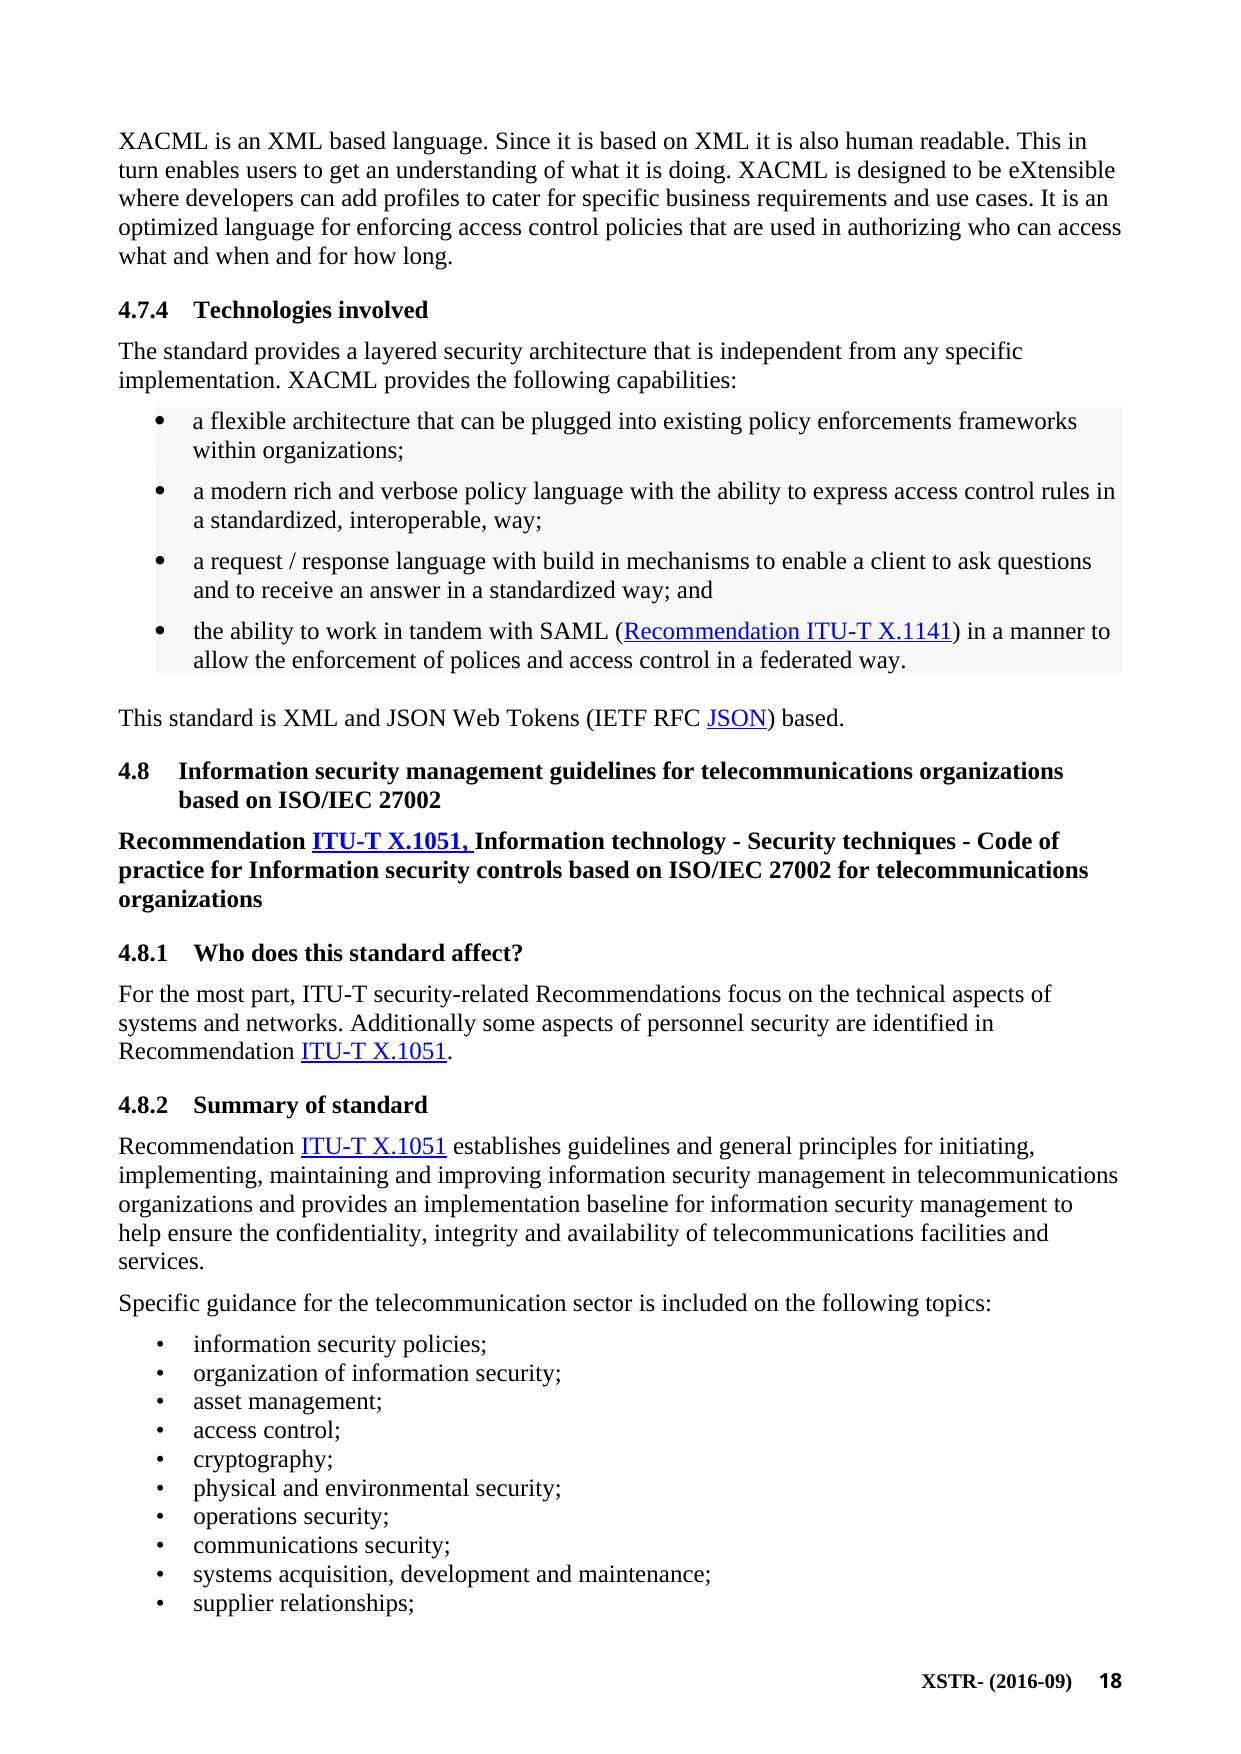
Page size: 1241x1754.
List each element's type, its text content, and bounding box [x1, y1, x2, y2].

list a modern rich and verbose policy language with the ability to express access control rules in a standardized, interoperable, way; [156, 476, 1122, 533]
list physical and environmental security; [156, 1473, 1122, 1501]
text Recommendation ITU-T X.1051 establishes guidelines and general principles for initiating, implementing, maintaining and improving information security management in telecommunications organizations and provides an implementation baseline for information security management to help ensure the confidentiality, integrity and availability of telecommunications facilities and services. [118, 1131, 1122, 1275]
list information security policies; [156, 1329, 1122, 1358]
list a flexible architecture that can be plugged into existing policy enforcements frameworks within organizations; [155, 406, 1122, 463]
list a request / response language with build in mechanisms to enable a client to ask questions and to receive an answer in a standardized way; and [156, 546, 1122, 603]
list organization of information security; [156, 1358, 1122, 1386]
text The standard provides a layered security architecture that is independent from any specific implementation. XACML provides the following capabilities: [118, 336, 1122, 393]
list supplier relationships; [156, 1588, 1122, 1616]
list asset management; [156, 1386, 1122, 1415]
list cryptography; [156, 1444, 1122, 1473]
text For the most part, ITU-T security-related Recommendations focus on the technical aspects of systems and networks. Additionally some aspects of personnel security are identified in Recommendation ITU-T X.1051. [118, 979, 1122, 1065]
text Specific guidance for the telecommunication sector is included on the following topics: [118, 1288, 1122, 1316]
list the ability to work in tandem with SAML (Recommendation ITU-T X.1141) in a manner to allow the enforcement of polices and access control in a federated way. [156, 616, 1122, 673]
list access control; [156, 1415, 1122, 1444]
text Recommendation ITU-T X.1051, Information technology - Security techniques - Code of practice for Information security controls based on ISO/IEC 27002 for telecommunications organizations [118, 826, 1122, 913]
text This standard is XML and JSON Web Tokens (IETF RFC JSON) based. [118, 703, 1122, 731]
list communications security; [156, 1530, 1122, 1559]
text XACML is an XML based language. Since it is based on XML it is also human readable. This in turn enables users to get an understanding of what it is doing. XACML is designed to be eXtensible where developers can add profiles to cater for specific business requirements and use cases. It is an optimized language for enforcing access control policies that are used in authorizing who can access what and when and for how long. [118, 126, 1122, 270]
subtitle Technologies involved [118, 295, 1122, 323]
subtitle Summary of standard [118, 1090, 1122, 1119]
subtitle Who does this standard affect? [118, 938, 1122, 966]
list systems acquisition, development and maintenance; [156, 1559, 1122, 1588]
subtitle Information security management guidelines for telecommunications organizations based on ISO/IEC 27002 [118, 756, 1122, 814]
list operations security; [156, 1501, 1122, 1530]
